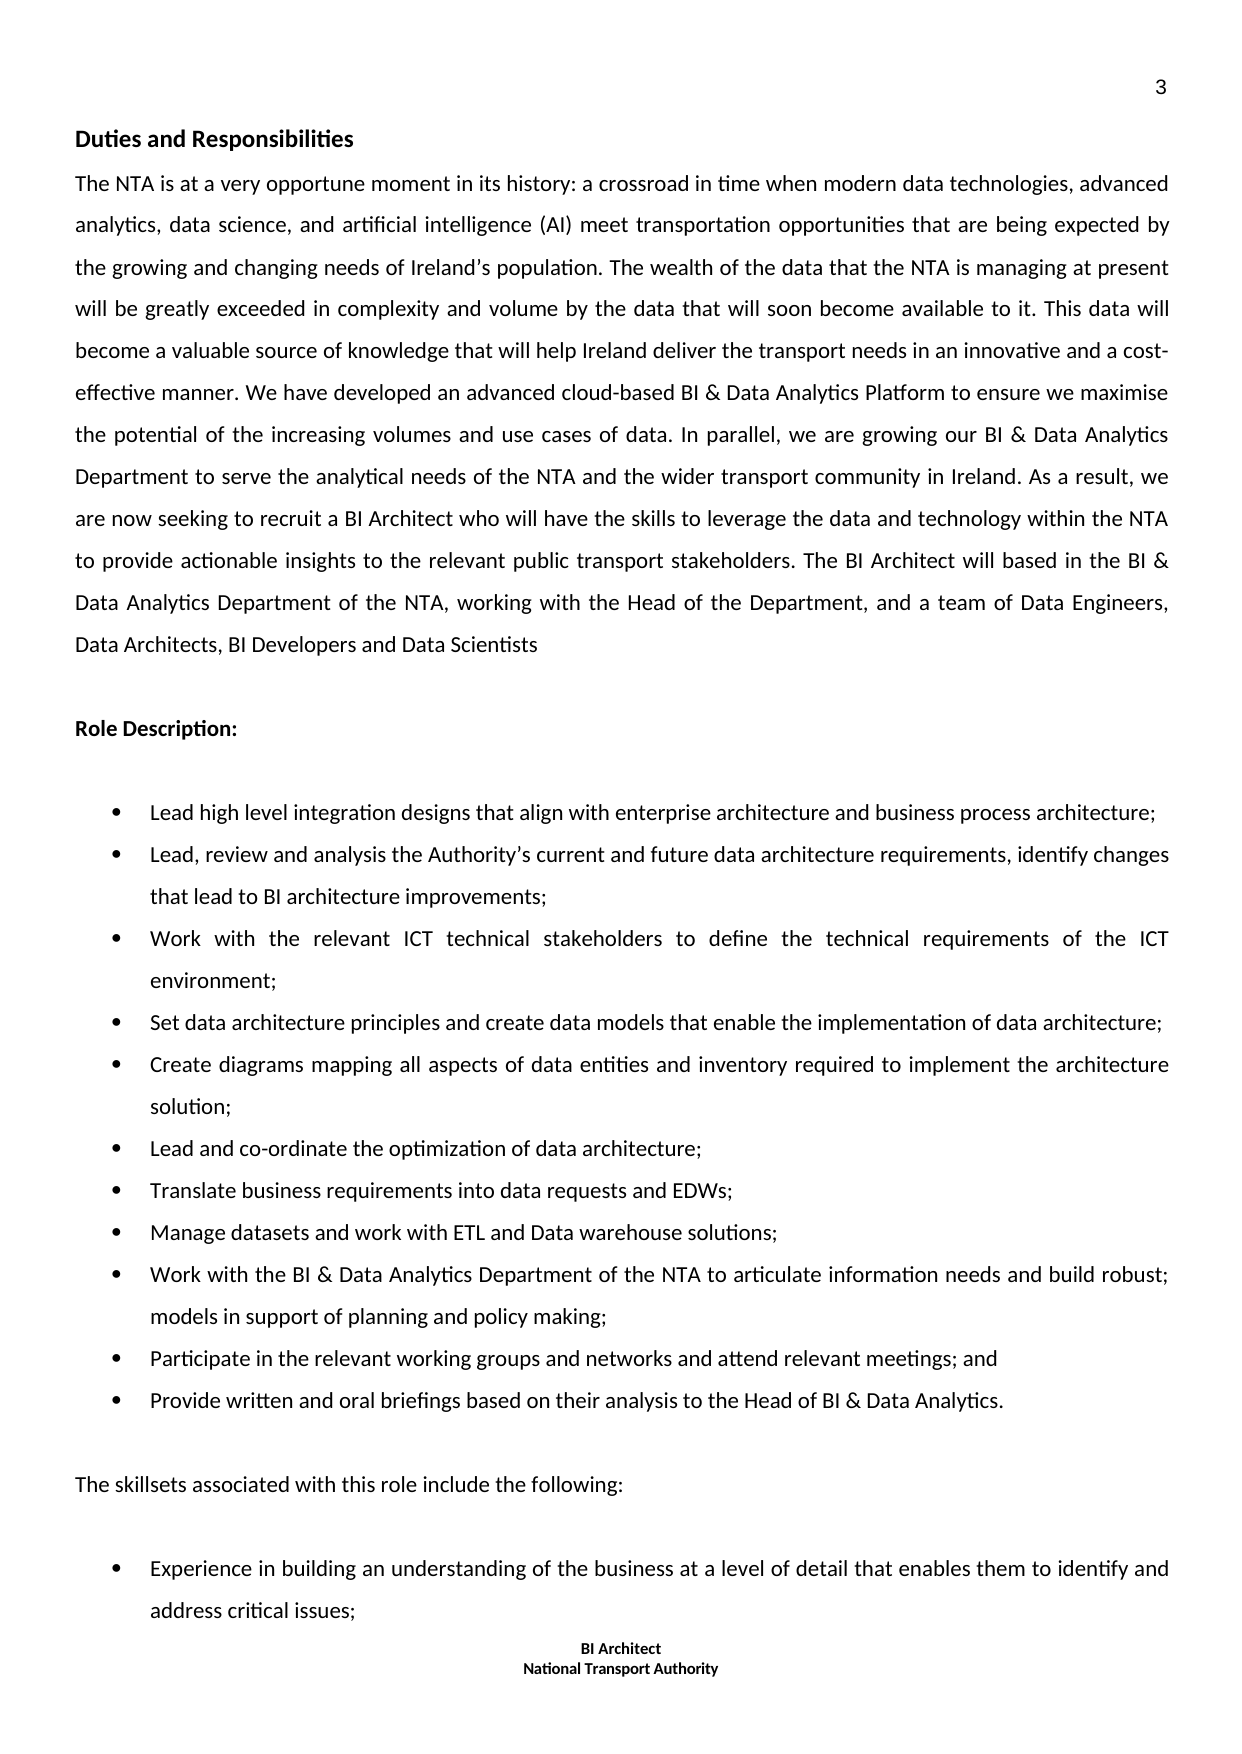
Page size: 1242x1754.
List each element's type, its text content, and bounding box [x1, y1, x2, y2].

list Lead, review and analysis the Authority’s current and future data architecture requirements, identify changes that lead to BI architecture improvements; [112, 840, 1172, 910]
list Work with the BI & Data Analytics Department of the NTA to articulate information needs and build robust; models in support of planning and policy making; [112, 1260, 1172, 1330]
list Provide written and oral briefings based on their analysis to the Head of BI & Data Analytics. [112, 1386, 1172, 1414]
list Translate business requirements into data requests and EDWs; [112, 1176, 1172, 1204]
list Lead and co-ordinate the optimization of data architecture; [112, 1134, 1172, 1162]
list Create diagrams mapping all aspects of data entities and inventory required to implement the architecture solution; [112, 1050, 1172, 1120]
list Manage datasets and work with ETL and Data warehouse solutions; [112, 1218, 1172, 1246]
text The NTA is at a very opportune moment in its history: a crossroad in time when modern data technologies, advanced analytics, data science, and artificial intelligence (AI) meet transportation opportunities that are being expected by the growing and changing needs of Ireland’s population. The wealth of the data that the NTA is managing at present will be greatly exceeded in complexity and volume by the data that will soon become available to it. This data will become a valuable source of knowledge that will help Ireland deliver the transport needs in an innovative and a cost-effective manner. We have developed an advanced cloud-based BI & Data Analytics Platform to ensure we maximise the potential of the increasing volumes and use cases of data. In parallel, we are growing our BI & Data Analytics Department to serve the analytical needs of the NTA and the wider transport community in Ireland. As a result, we are now seeking to recruit a BI Architect who will have the skills to leverage the data and technology within the NTA to provide actionable insights to the relevant public transport stakeholders. The BI Architect will based in the BI & Data Analytics Department of the NTA, working with the Head of the Department, and a team of Data Engineers, Data Architects, BI Developers and Data Scientists [75, 169, 1172, 658]
text Duties and Responsibilities [75, 123, 1170, 153]
list Set data architecture principles and create data models that enable the implementation of data architecture; [112, 1008, 1172, 1036]
list Work with the relevant ICT technical stakeholders to define the technical requirements of the ICT environment; [112, 924, 1172, 994]
list Participate in the relevant working groups and networks and attend relevant meetings; and [112, 1344, 1172, 1372]
text The skillsets associated with this role include the following: [75, 1470, 1172, 1498]
list Experience in building an understanding of the business at a level of detail that enables them to identify and address critical issues; [112, 1554, 1172, 1624]
text Role Description: [75, 714, 1172, 742]
list Lead high level integration designs that align with enterprise architecture and business process architecture; [112, 798, 1172, 826]
